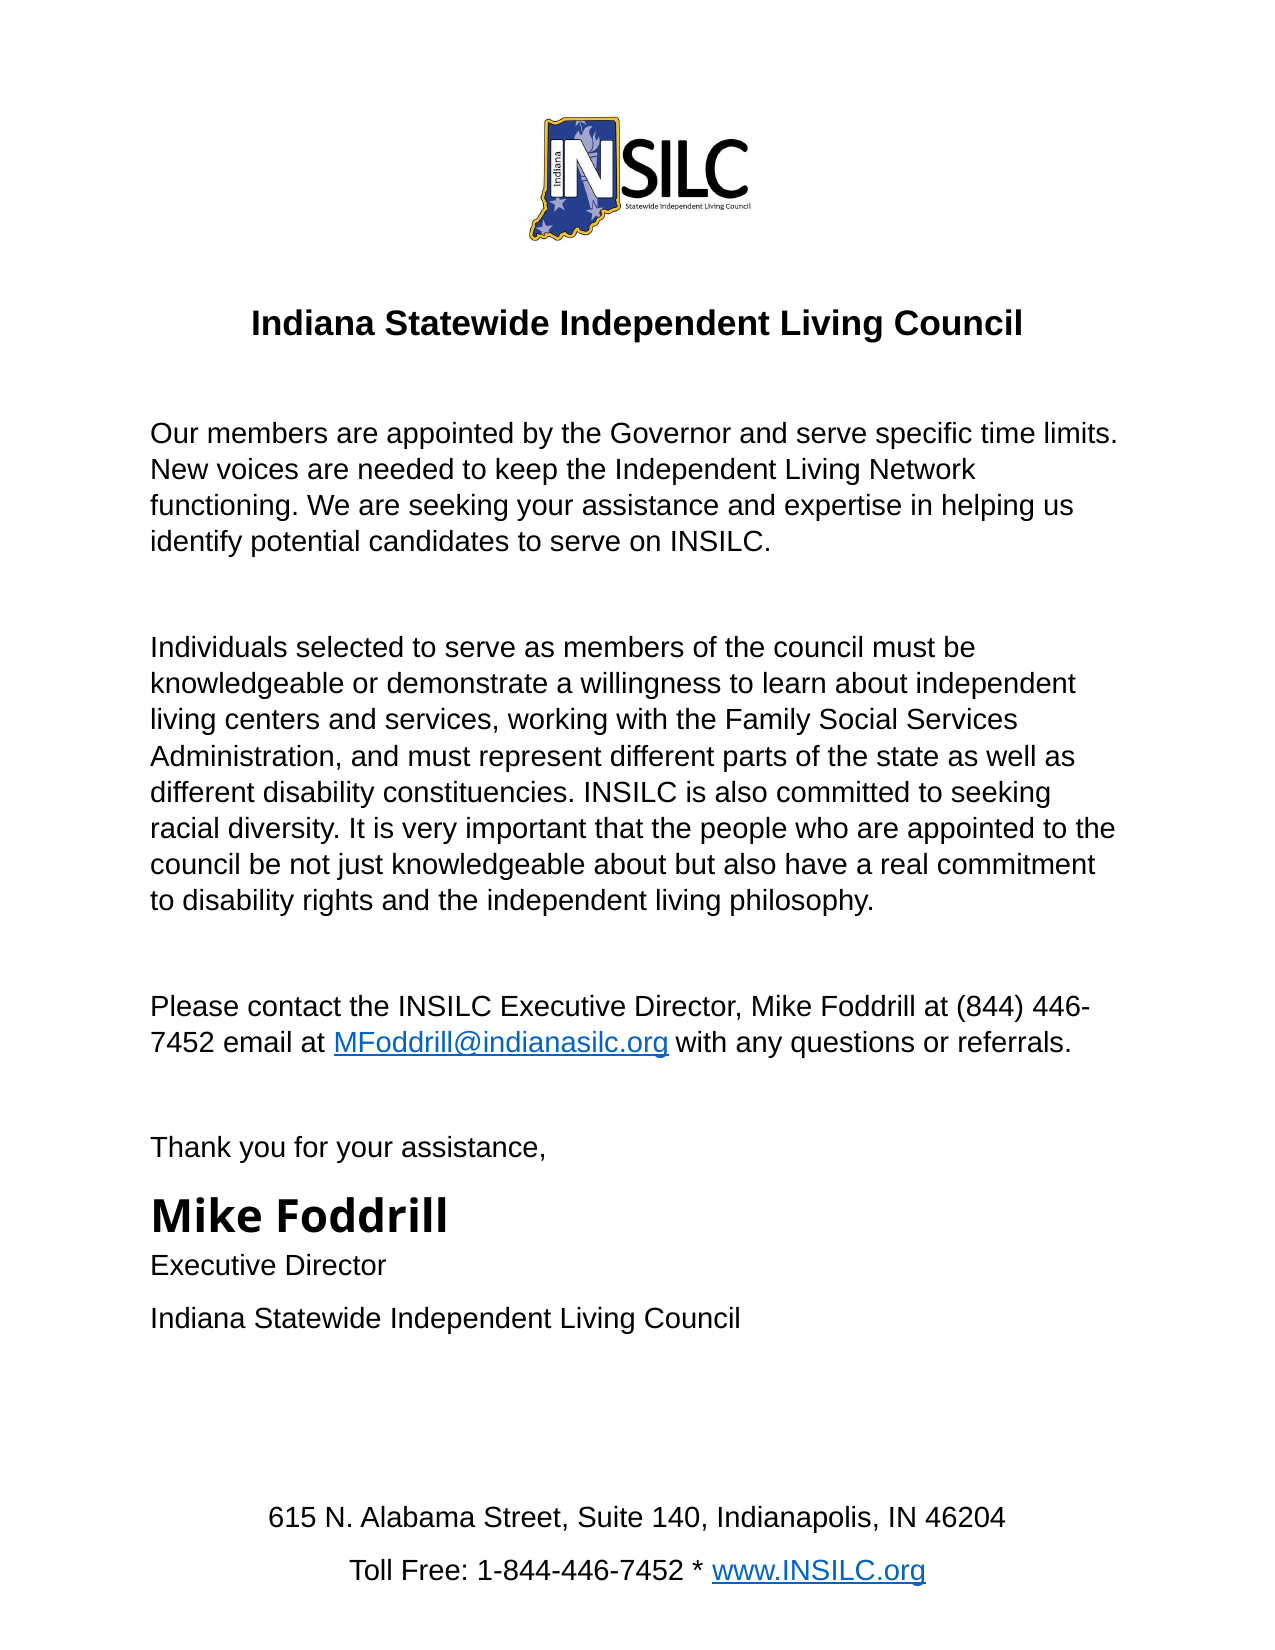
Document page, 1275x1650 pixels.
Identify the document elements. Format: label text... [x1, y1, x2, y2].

picture [502, 75, 773, 284]
text Individuals selected to serve as members of the council must be knowledgeable or demonstrate a willingness to learn about independent living centers and services, working with the Family Social Services Administration, and must represent different parts of the state as well as different disability constituencies. INSILC is also committed to seeking racial diversity. It is very important that the people who are appointed to the council be not just knowledgeable about but also have a real commitment to disability rights and the independent living philosophy. [150, 630, 1125, 917]
text Thank you for your assistance, [150, 1131, 1125, 1164]
text Indiana Statewide Independent Living Council [150, 1301, 1125, 1335]
text Please contact the INSILC Executive Director, Mike Foddrill at (844) 446-7452 email at MFoddrill@indianasilc.org with any questions or referrals. [150, 989, 1125, 1058]
text Mike Foddrill Executive Director [150, 1183, 1125, 1282]
text Our members are appointed by the Governor and serve specific time limits. New voices are needed to keep the Independent Living Network functioning. We are seeking your assistance and expertise in helping us identify potential candidates to serve on INSILC. [150, 416, 1125, 558]
